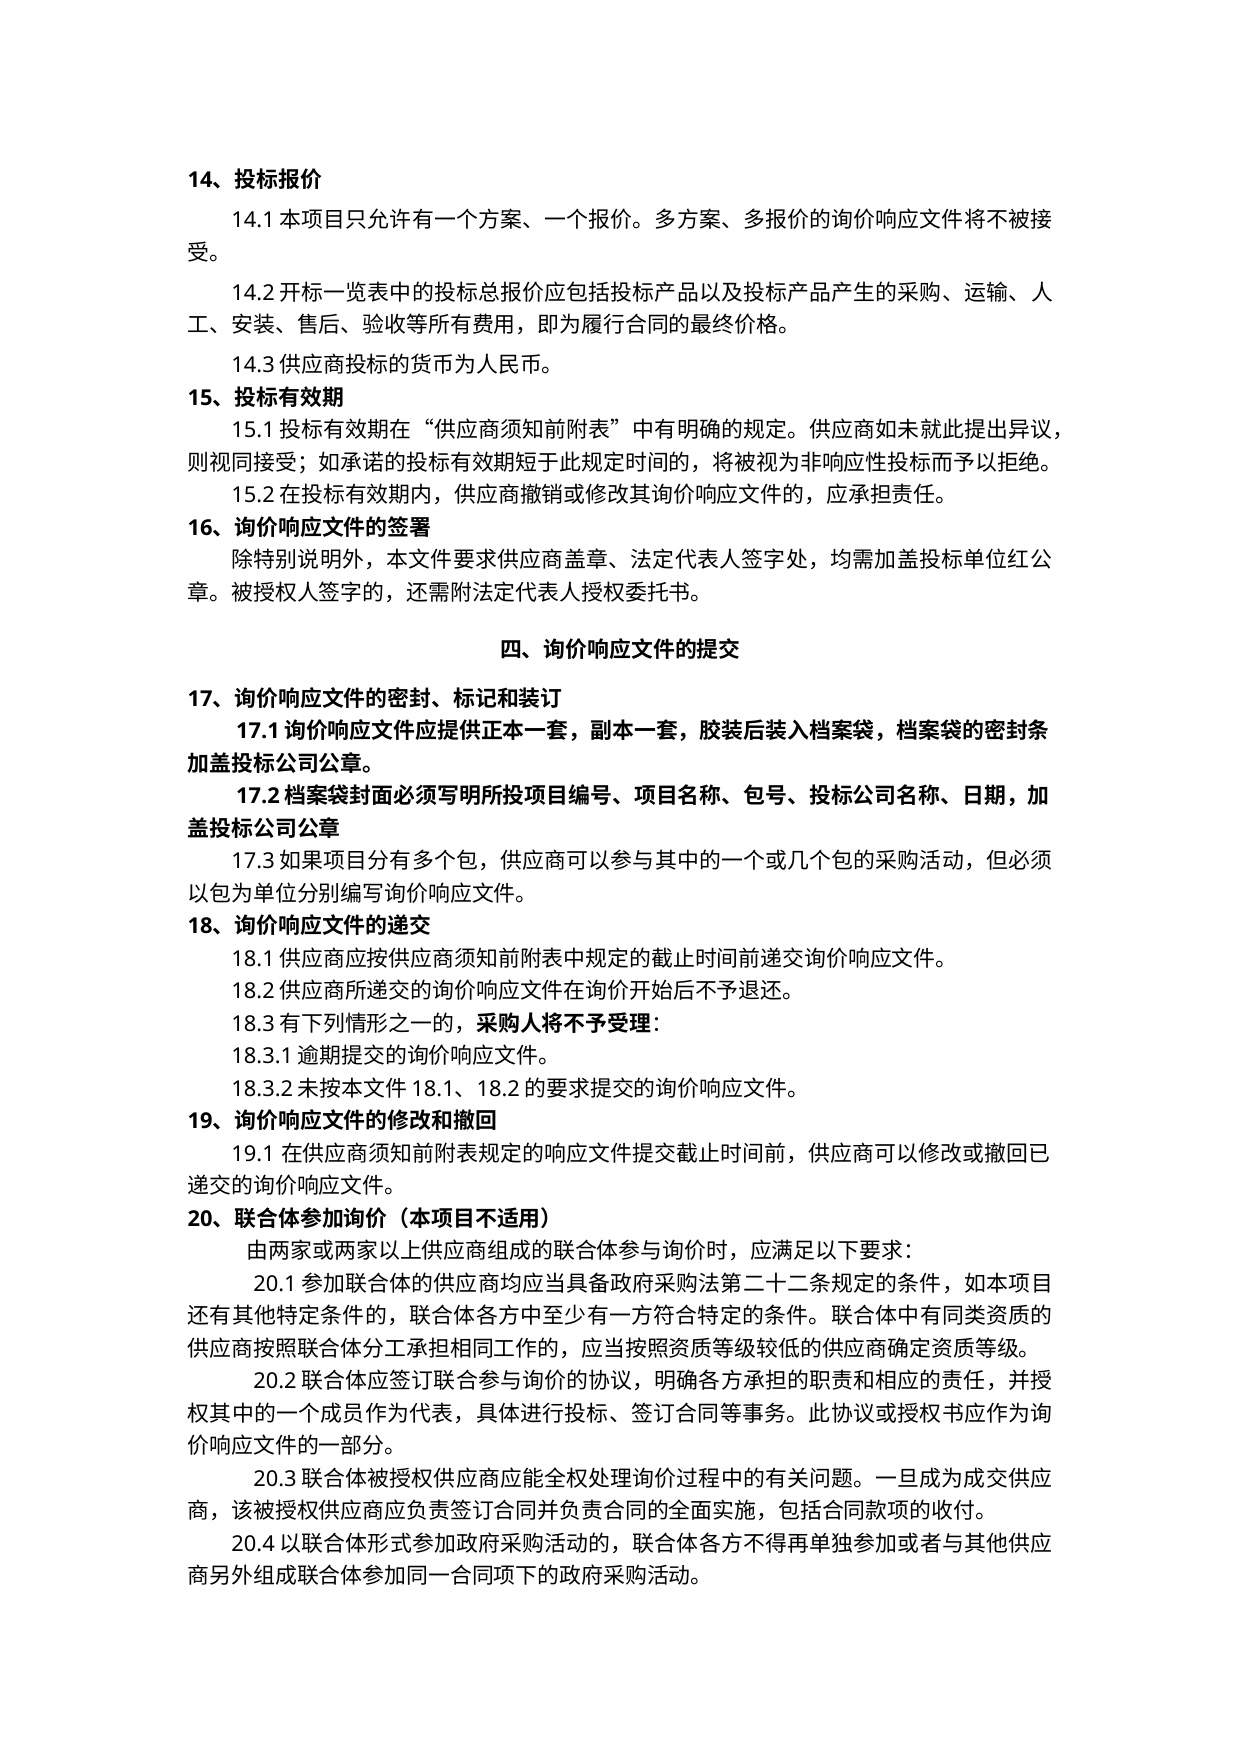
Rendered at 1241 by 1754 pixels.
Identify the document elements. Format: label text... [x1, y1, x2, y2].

text 18.3.1逾期提交的询价响应文件。 [187, 1038, 1053, 1070]
text 17.1询价响应文件应提供正本一套，副本一套，胶装后装入档案袋，档案袋的密封条加盖投标公司公章。 [187, 713, 1053, 778]
text 17.2档案袋封面必须写明所投项目编号、项目名称、包号、投标公司名称、日期，加盖投标公司公章 [187, 778, 1053, 843]
text 20、联合体参加询价（本项目不适用） [187, 1200, 1053, 1233]
text 18.1供应商应按供应商须知前附表中规定的截止时间前递交询价响应文件。 [187, 940, 1053, 973]
text 18.3.2未按本文件18.1、18.2的要求提交的询价响应文件。 [187, 1070, 1053, 1103]
text 19、询价响应文件的修改和撤回 [187, 1103, 1053, 1135]
text 17.3如果项目分有多个包，供应商可以参与其中的一个或几个包的采购活动，但必须以包为单位分别编写询价响应文件。 [187, 843, 1053, 908]
text 20.4以联合体形式参加政府采购活动的，联合体各方不得再单独参加或者与其他供应商另外组成联合体参加同一合同项下的政府采购活动。 [187, 1525, 1053, 1590]
text 17、询价响应文件的密封、标记和装订 [187, 680, 1053, 713]
text 20.1参加联合体的供应商均应当具备政府采购法第二十二条规定的条件，如本项目还有其他特定条件的，联合体各方中至少有一方符合特定的条件。联合体中有同类资质的供应商按照联合体分工承担相同工作的，应当按照资质等级较低的供应商确定资质等级。 [187, 1265, 1053, 1363]
text 14、投标报价 [187, 162, 1053, 194]
subtitle 四、询价响应文件的提交 [187, 632, 1053, 664]
text 20.2联合体应签订联合参与询价的协议，明确各方承担的职责和相应的责任，并授权其中的一个成员作为代表，具体进行投标、签订合同等事务。此协议或授权书应作为询价响应文件的一部分。 [187, 1363, 1053, 1460]
text 15.2在投标有效期内，供应商撤销或修改其询价响应文件的，应承担责任。 [187, 477, 1053, 509]
text 16、询价响应文件的签署 [187, 509, 1053, 542]
text 由两家或两家以上供应商组成的联合体参与询价时，应满足以下要求： [187, 1233, 1053, 1265]
text 15、投标有效期 [187, 379, 1053, 412]
text 15.1投标有效期在“供应商须知前附表”中有明确的规定。供应商如未就此提出异议，则视同接受；如承诺的投标有效期短于此规定时间的，将被视为非响应性投标而予以拒绝。 [187, 412, 1053, 477]
text 20.3联合体被授权供应商应能全权处理询价过程中的有关问题。一旦成为成交供应商，该被授权供应商应负责签订合同并负责合同的全面实施，包括合同款项的收付。 [187, 1460, 1053, 1525]
text 14.1本项目只允许有一个方案、一个报价。多方案、多报价的询价响应文件将不被接受。 [187, 202, 1053, 267]
text 14.3供应商投标的货币为人民币。 [187, 347, 1053, 379]
text 18、询价响应文件的递交 [187, 908, 1053, 940]
text 除特别说明外，本文件要求供应商盖章、法定代表人签字处，均需加盖投标单位红公章。被授权人签字的，还需附法定代表人授权委托书。 [187, 542, 1053, 607]
text 19.1 在供应商须知前附表规定的响应文件提交截止时间前，供应商可以修改或撤回已递交的询价响应文件。 [187, 1135, 1053, 1200]
text 18.2供应商所递交的询价响应文件在询价开始后不予退还。 [187, 973, 1053, 1005]
text 14.2开标一览表中的投标总报价应包括投标产品以及投标产品产生的采购、运输、人工、安装、售后、验收等所有费用，即为履行合同的最终价格。 [187, 274, 1053, 339]
text 18.3有下列情形之一的，采购人将不予受理： [187, 1005, 1053, 1038]
